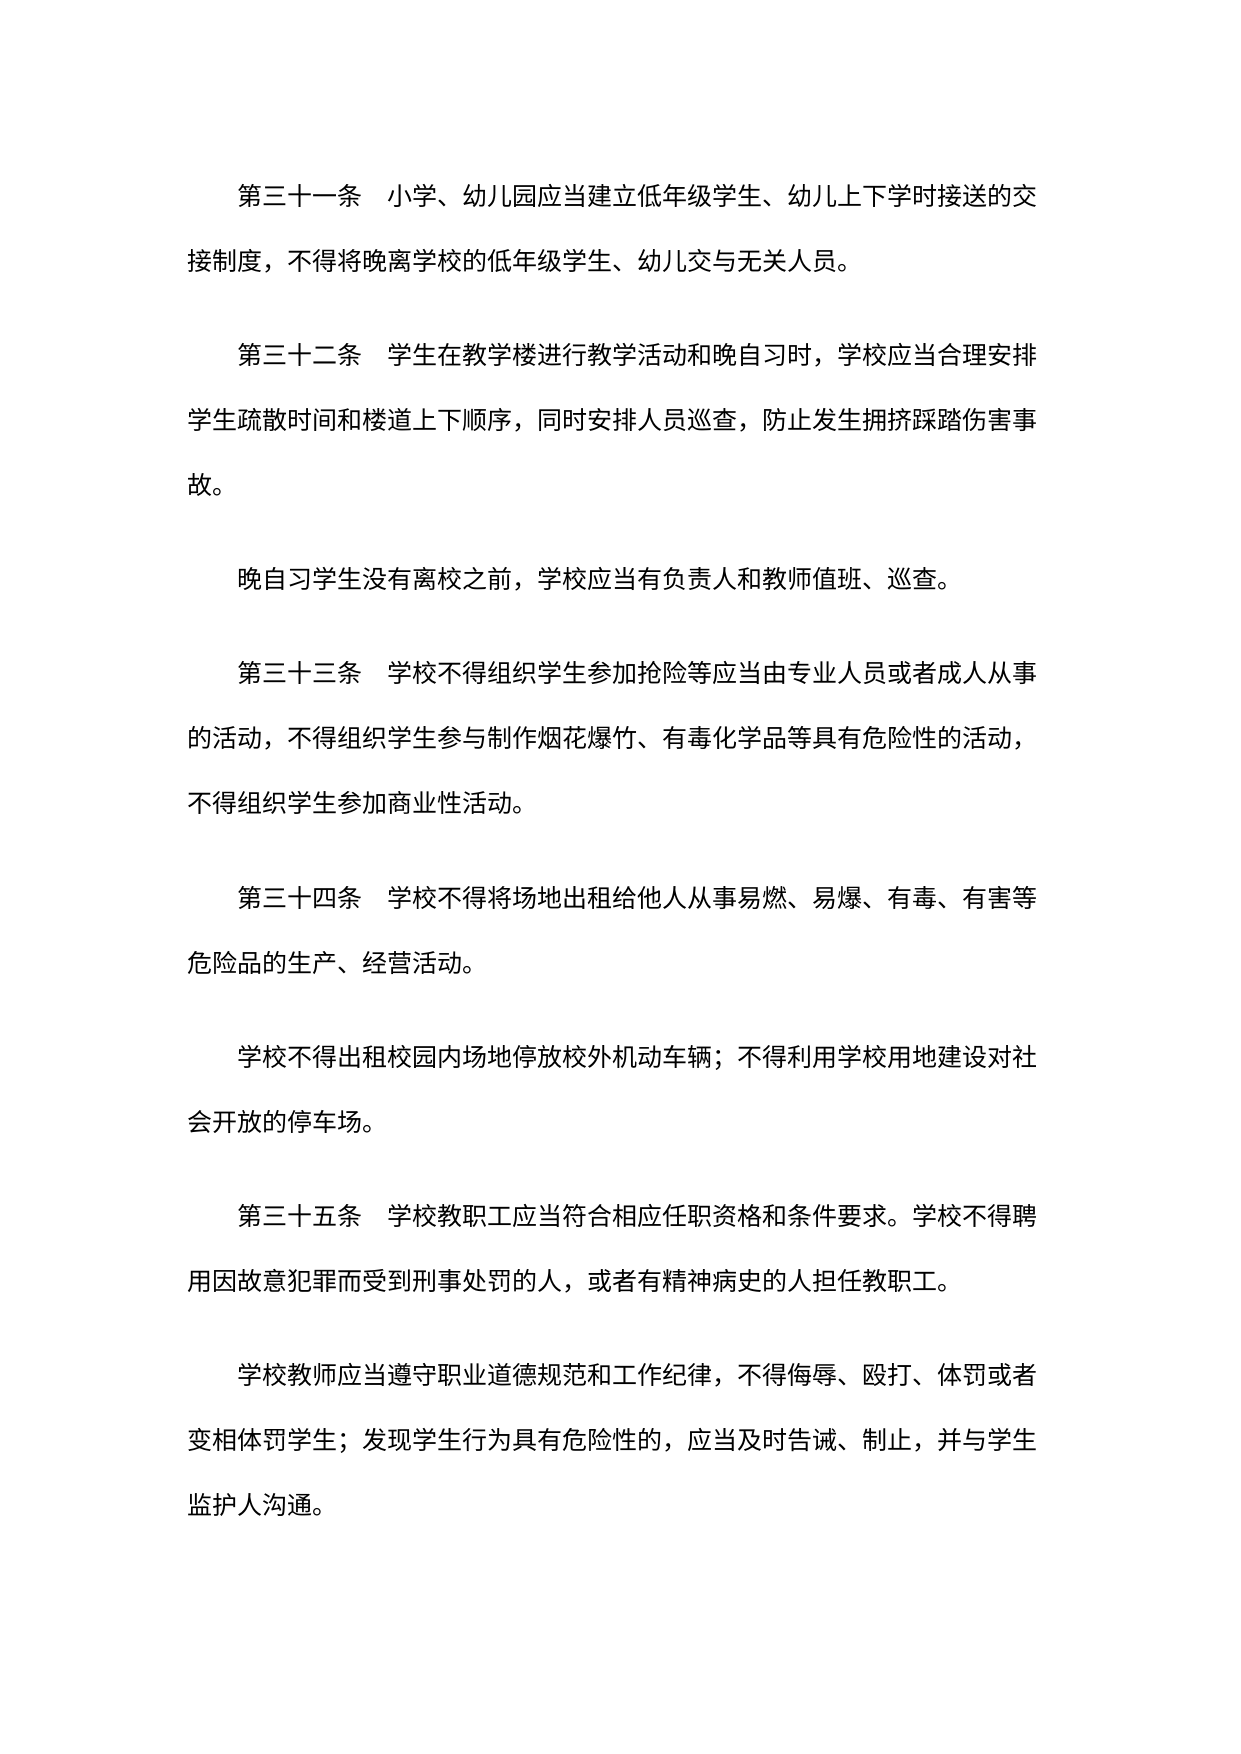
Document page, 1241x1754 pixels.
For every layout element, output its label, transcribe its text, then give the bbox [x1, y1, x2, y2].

text 学校不得出租校园内场地停放校外机动车辆；不得利用学校用地建设对社会开放的停车场。 [187, 1023, 1053, 1153]
text 第三十三条 学校不得组织学生参加抢险等应当由专业人员或者成人从事的活动，不得组织学生参与制作烟花爆竹、有毒化学品等具有危险性的活动，不得组织学生参加商业性活动。 [187, 639, 1053, 834]
text 晚自习学生没有离校之前，学校应当有负责人和教师值班、巡查。 [187, 545, 1053, 610]
text 第三十一条 小学、幼儿园应当建立低年级学生、幼儿上下学时接送的交接制度，不得将晚离学校的低年级学生、幼儿交与无关人员。 [187, 162, 1053, 292]
text 学校教师应当遵守职业道德规范和工作纪律，不得侮辱、殴打、体罚或者变相体罚学生；发现学生行为具有危险性的，应当及时告诫、制止，并与学生监护人沟通。 [187, 1341, 1053, 1536]
text 第三十二条 学生在教学楼进行教学活动和晚自习时，学校应当合理安排学生疏散时间和楼道上下顺序，同时安排人员巡查，防止发生拥挤踩踏伤害事故。 [187, 321, 1053, 516]
text 第三十四条 学校不得将场地出租给他人从事易燃、易爆、有毒、有害等危险品的生产、经营活动。 [187, 864, 1053, 994]
text 第三十五条 学校教职工应当符合相应任职资格和条件要求。学校不得聘用因故意犯罪而受到刑事处罚的人，或者有精神病史的人担任教职工。 [187, 1182, 1053, 1312]
